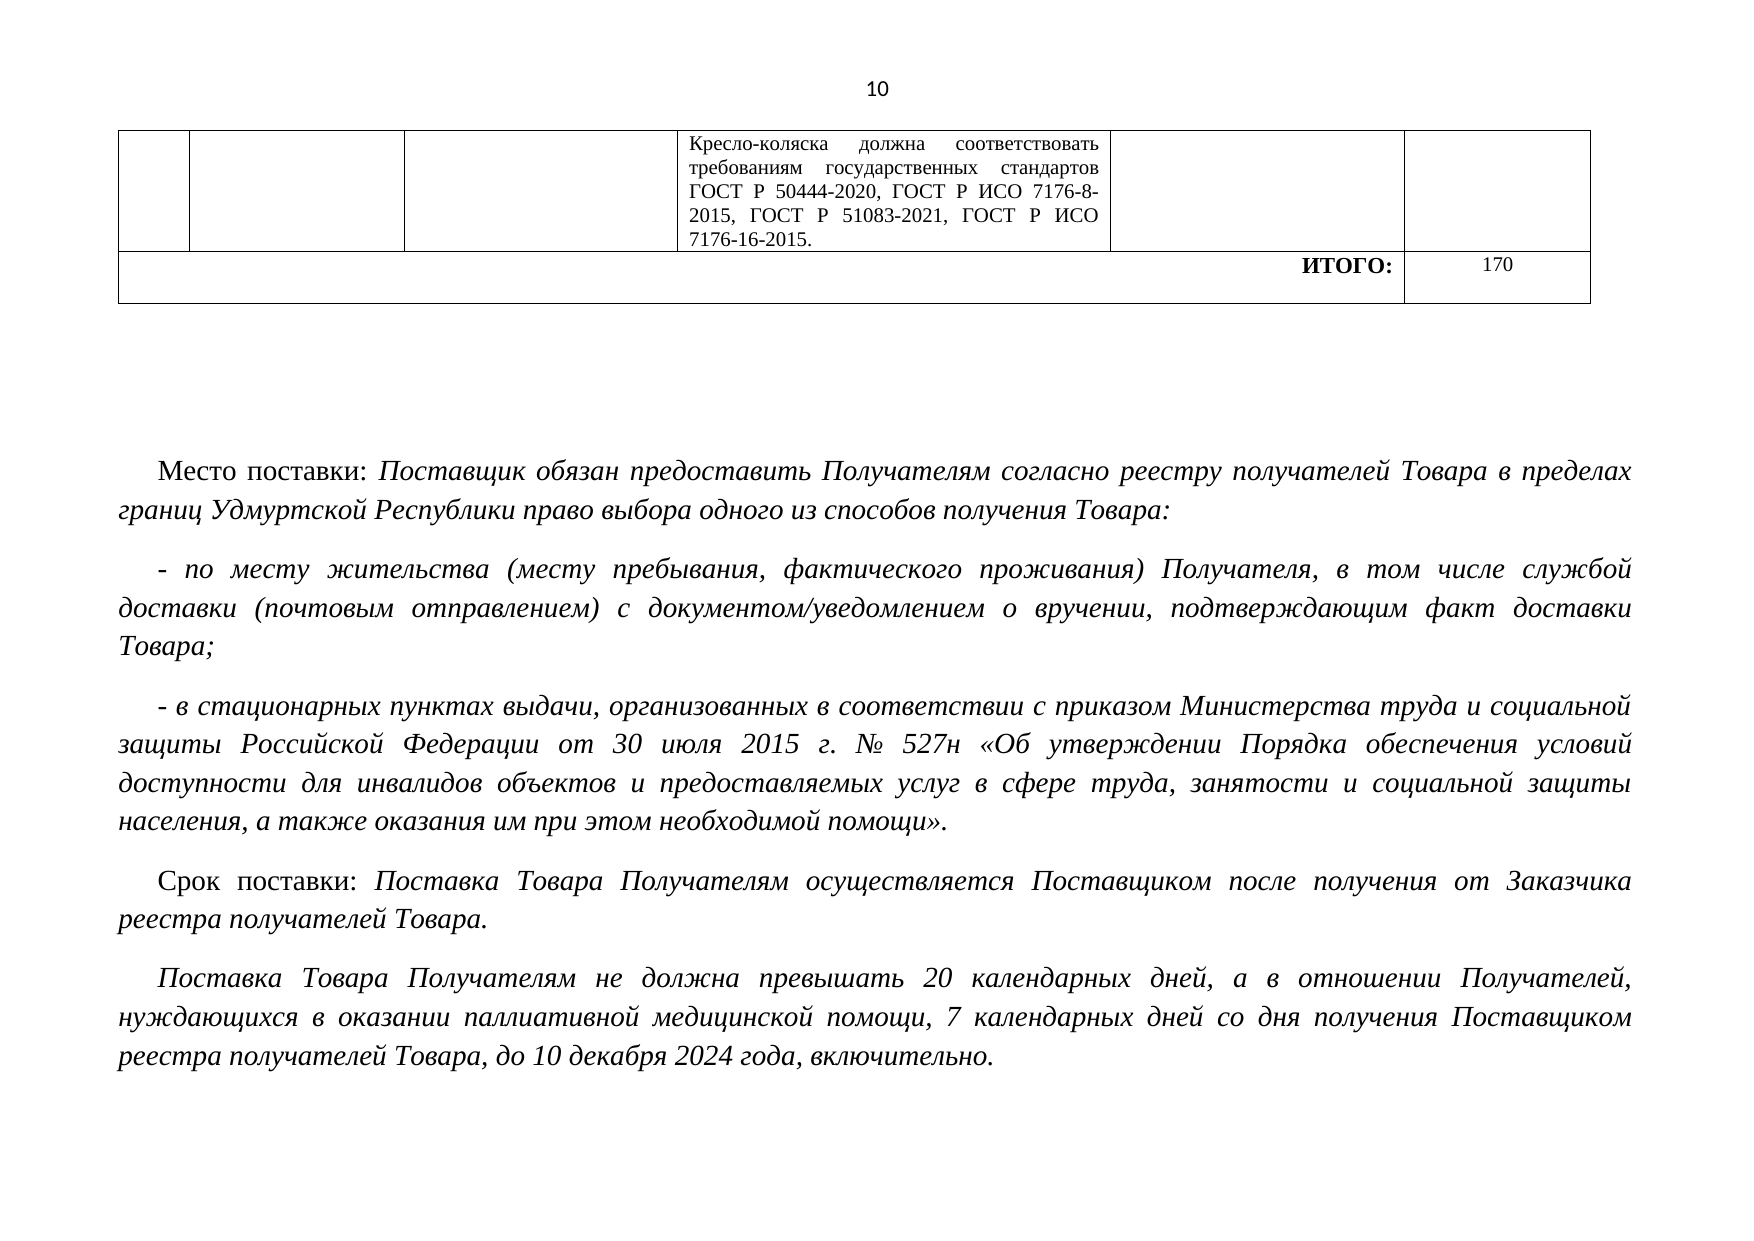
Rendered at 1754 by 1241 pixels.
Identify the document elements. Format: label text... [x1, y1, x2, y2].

table_cell ИТОГО: [119, 252, 1404, 303]
text Срок поставки: Поставка Товара Получателям осуществляется Поставщиком после получения от Заказчика реестра получателей Товара. [118, 863, 1636, 935]
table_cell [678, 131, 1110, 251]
table_cell 40 [1405, 131, 1590, 251]
text - по месту жительства (месту пребывания, фактического проживания) Получателя, в том числе службой доставки (почтовым отправлением) с документом/уведомлением о вручении, подтверждающим факт доставки Товара; [118, 551, 1636, 662]
text Место поставки: Поставщик обязан предоставить Получателям согласно реестру получателей Товара в пределах границ Удмуртской Республики право выбора одного из способов получения Товара: [118, 453, 1636, 525]
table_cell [405, 131, 677, 251]
text - в стационарных пунктах выдачи, организованных в соответствии с приказом Министерства труда и социальной защиты Российской Федерации от 30 июля 2015 г. № 527н «Об утверждении Порядка обеспечения условий доступности для инвалидов объектов и предоставляемых услуг в сфере труда, занятости и социальной защиты населения, а также оказания им при этом необходимой помощи». [118, 688, 1636, 837]
text Поставка Товара Получателям не должна превышать 20 календарных дней, а в отношении Получателей, нуждающихся в оказании паллиативной медицинской помощи, 7 календарных дней со дня получения Поставщиком реестра получателей Товара, до 10 декабря 2024 года, включительно. [118, 961, 1636, 1071]
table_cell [1111, 131, 1404, 251]
table_cell 4 [119, 131, 189, 251]
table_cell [190, 131, 404, 251]
table_cell 170 [1405, 252, 1590, 303]
